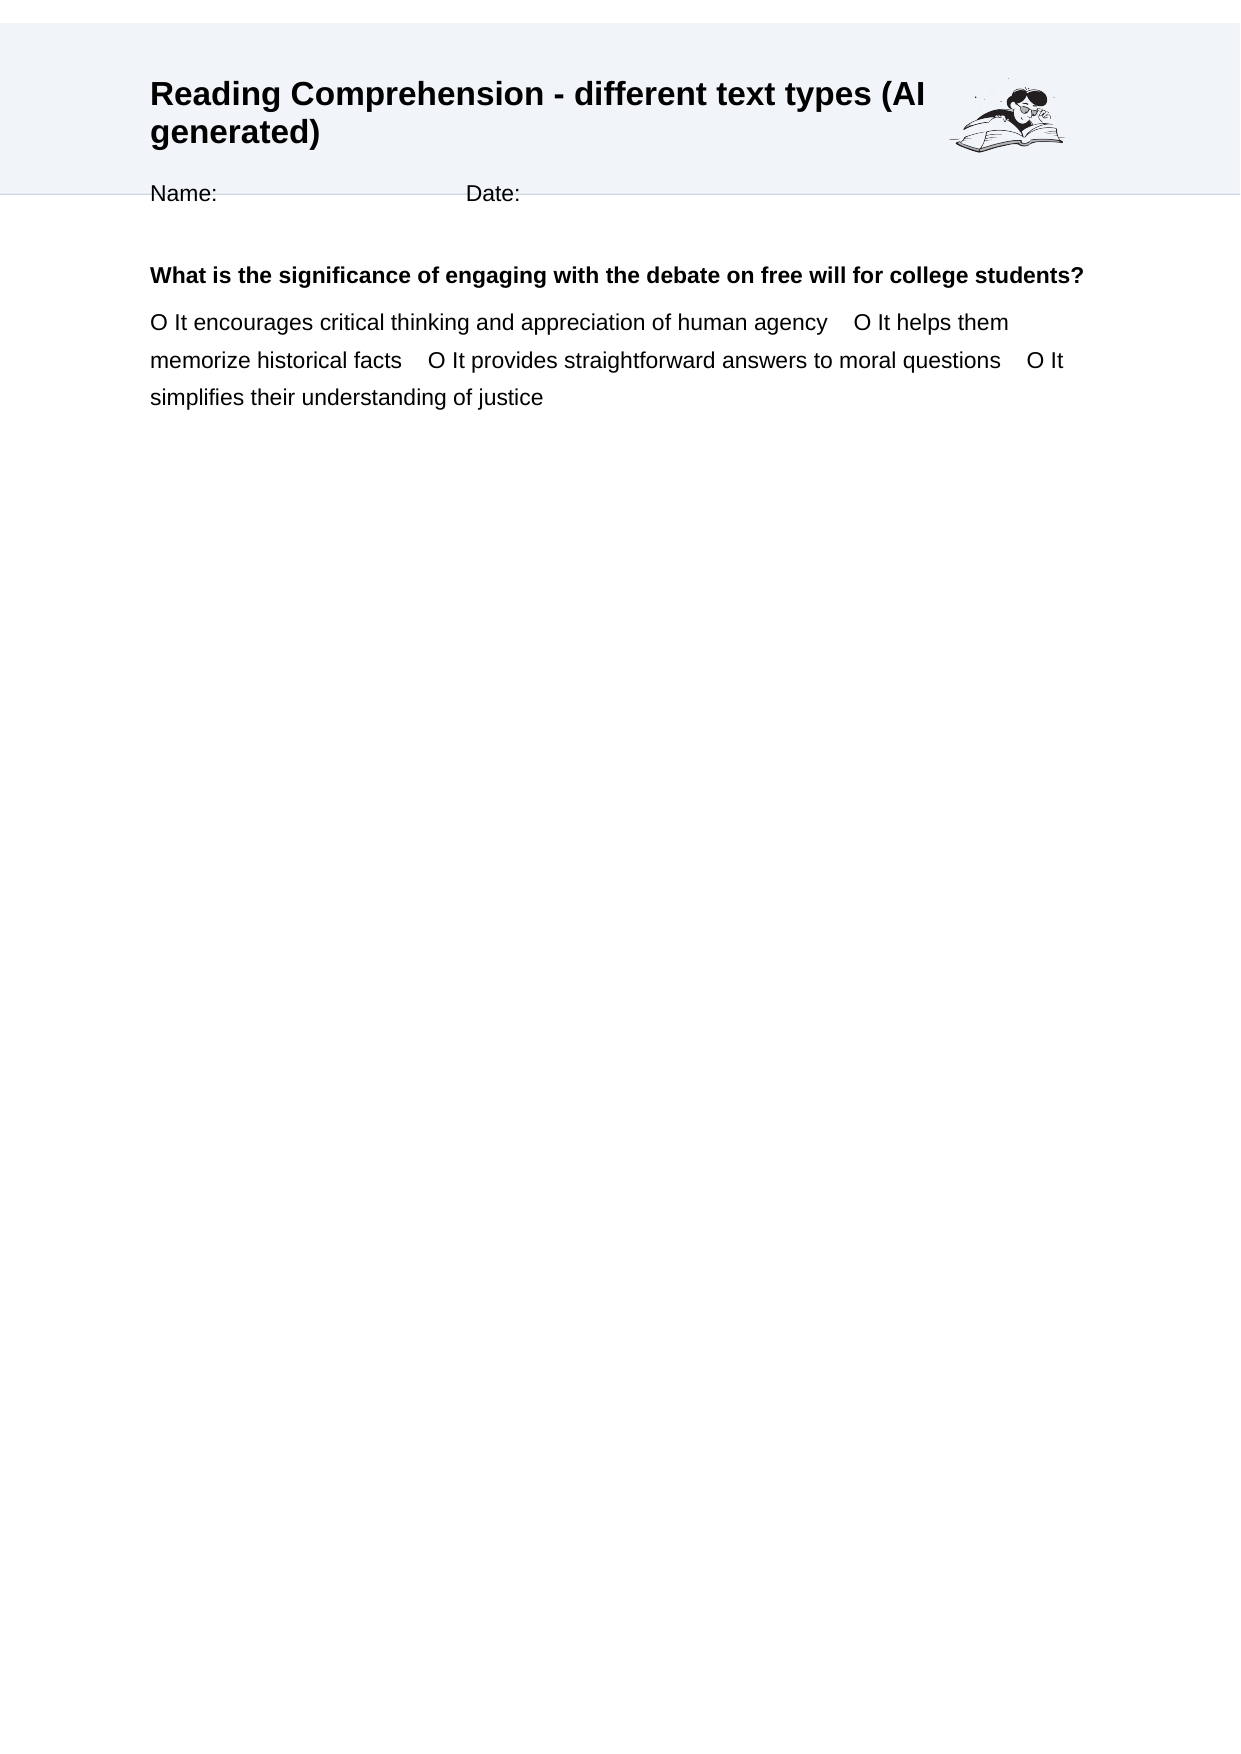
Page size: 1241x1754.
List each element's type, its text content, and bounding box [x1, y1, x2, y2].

picture [469, 187, 478, 195]
subtitle What is the significance of engaging with the debate on free will for college students? [150, 262, 1090, 288]
picture [0, 23, 1241, 195]
text It encourages critical thinking and appreciation of human agency It helps them memorize historical facts It provides straightforward answers to moral questions It simplifies their understanding of justice [150, 301, 1090, 413]
